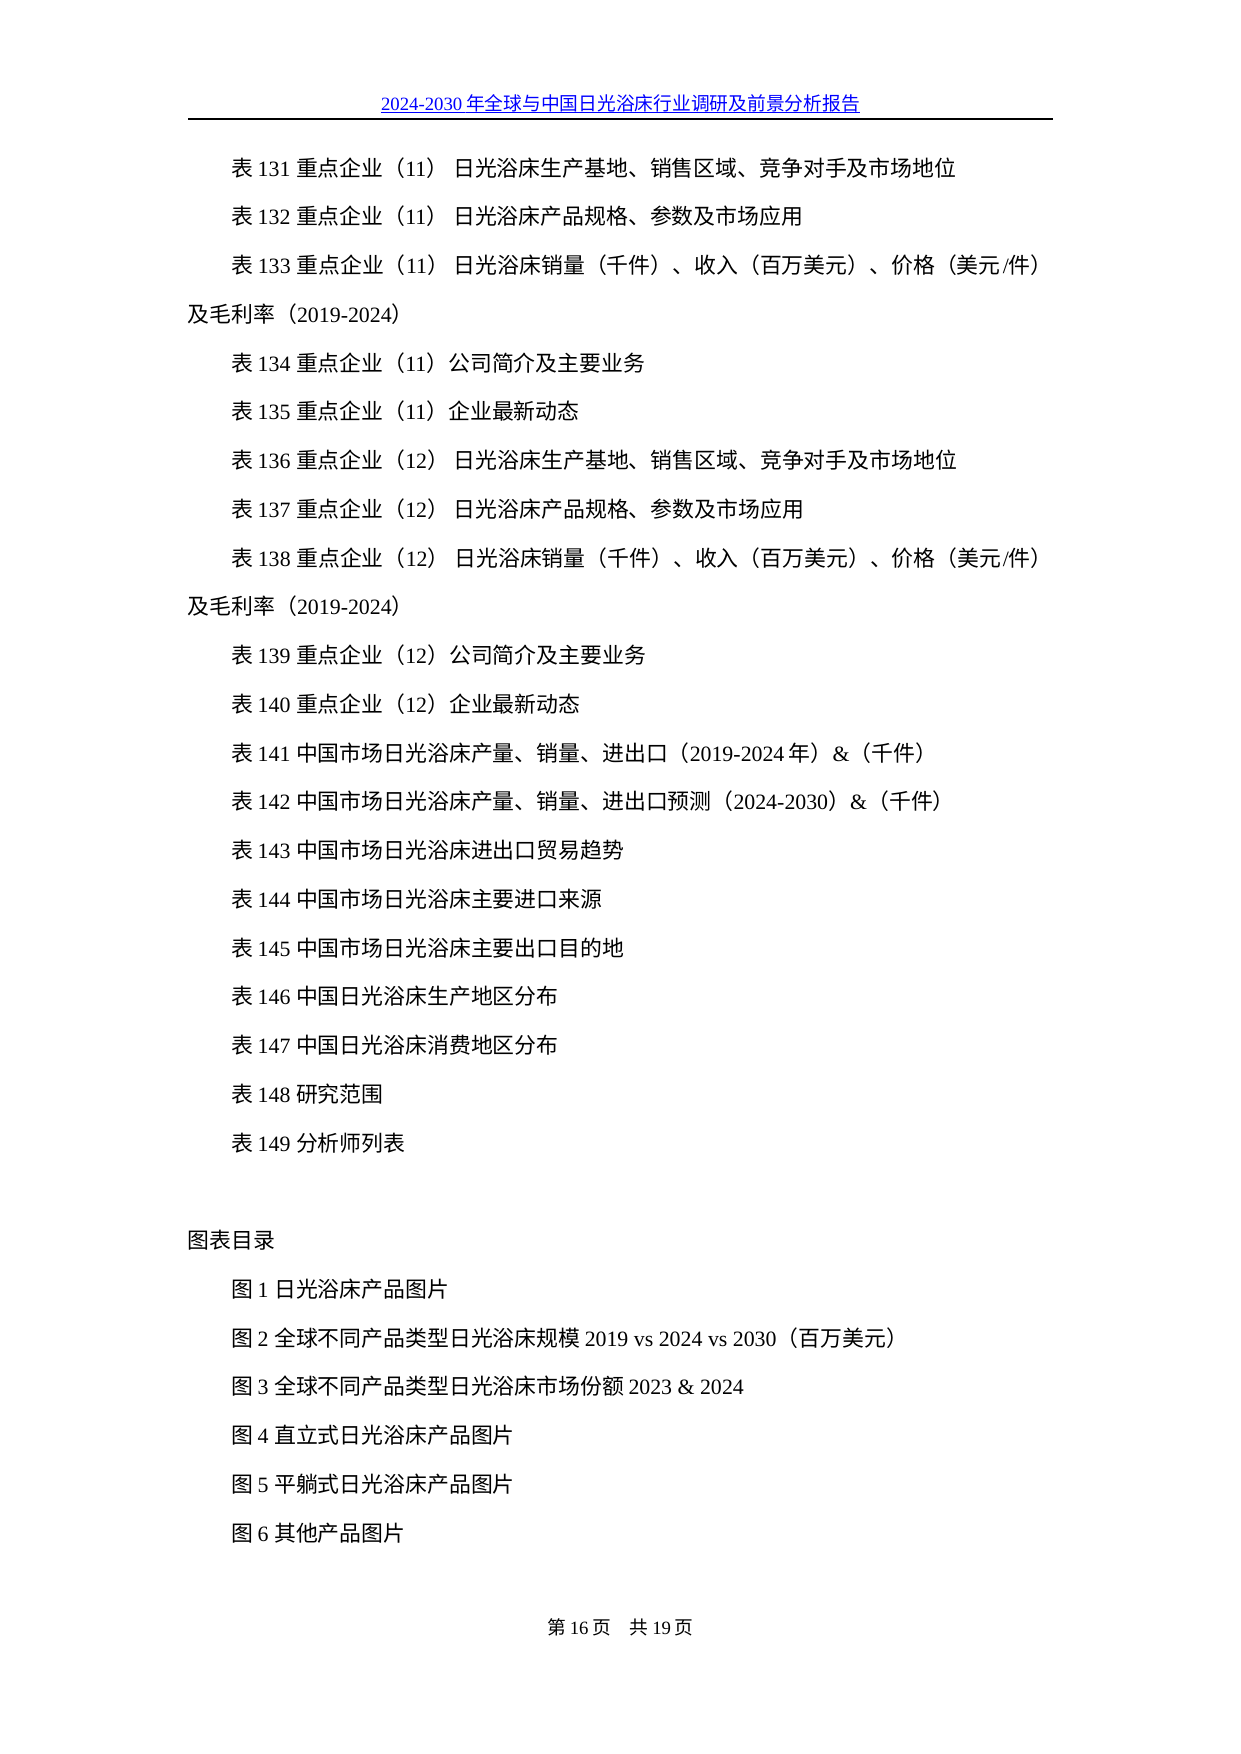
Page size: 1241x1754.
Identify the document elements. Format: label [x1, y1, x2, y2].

text [187, 150, 1053, 1548]
